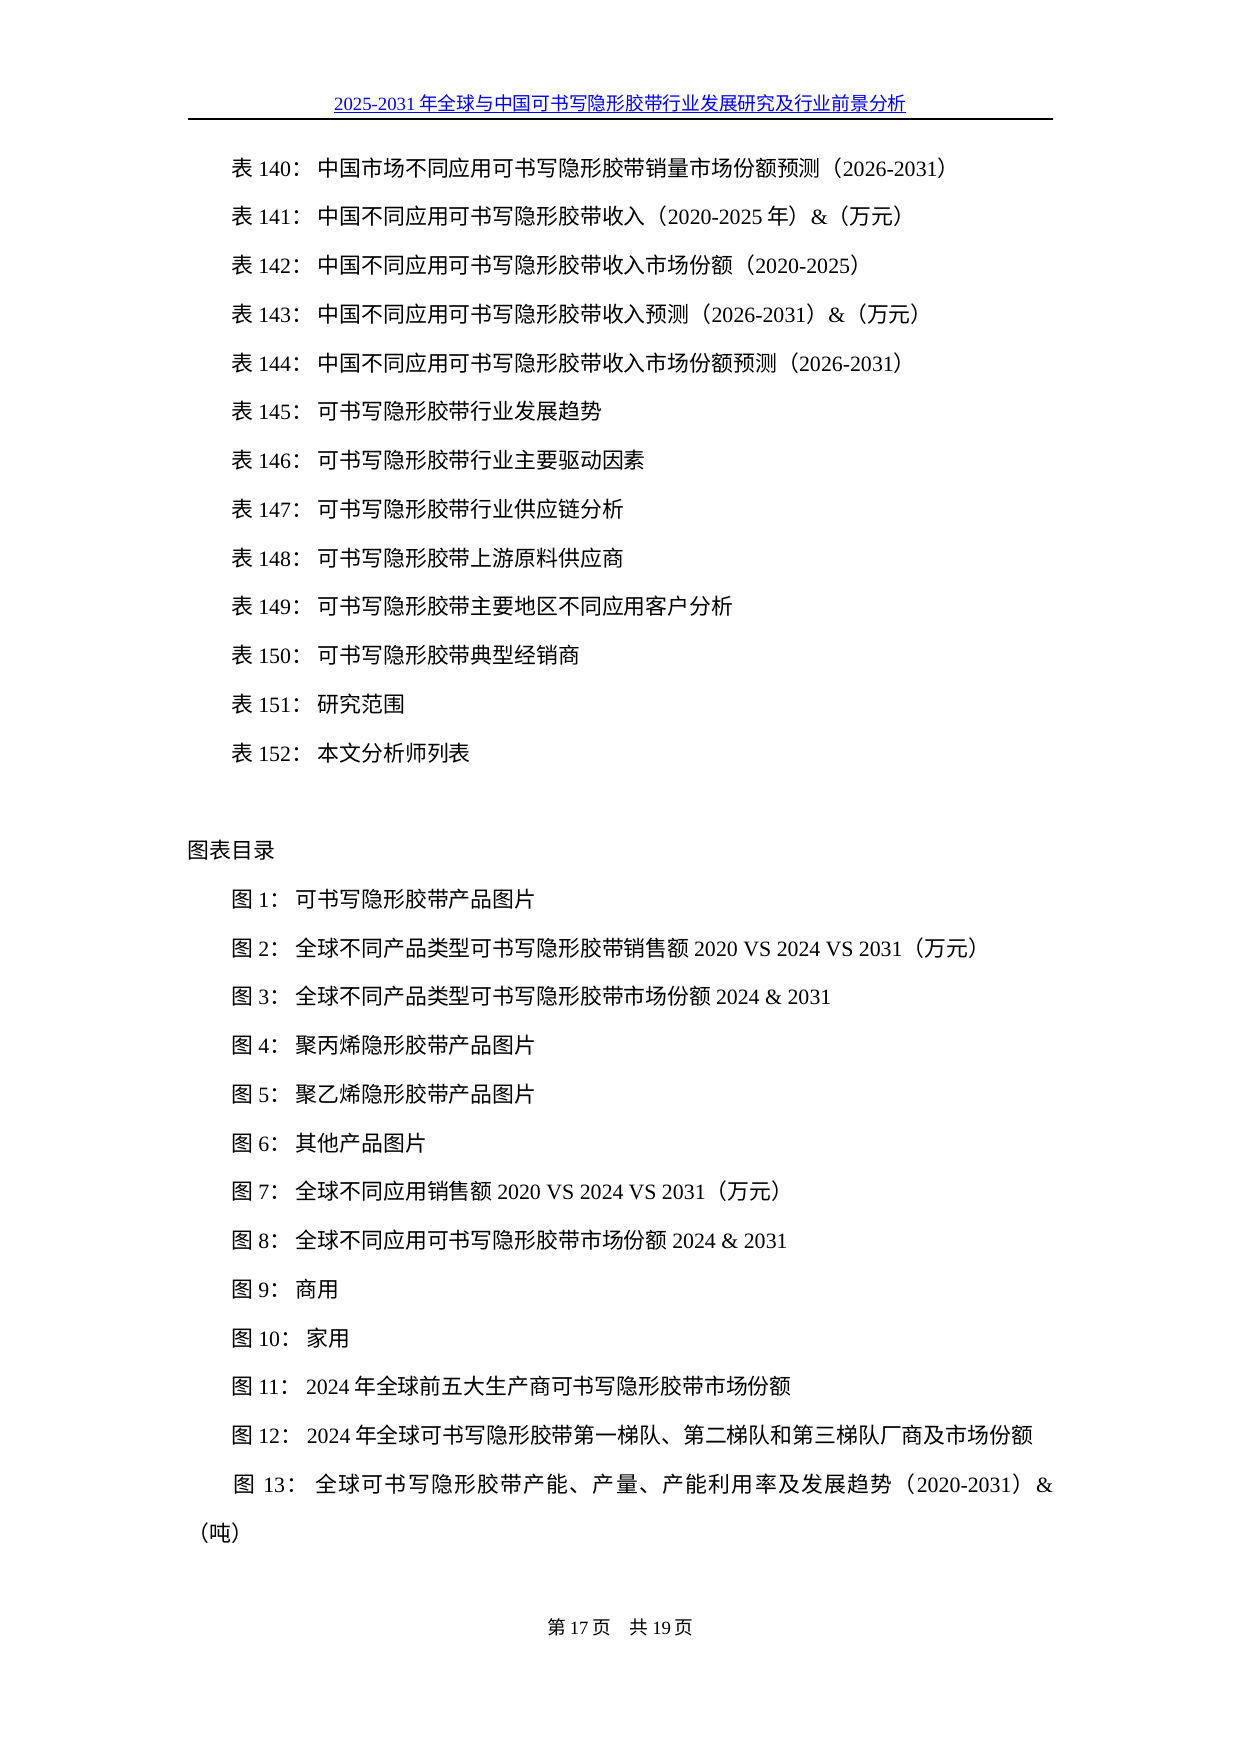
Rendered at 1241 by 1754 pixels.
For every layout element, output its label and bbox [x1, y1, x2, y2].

text [187, 150, 1053, 1548]
